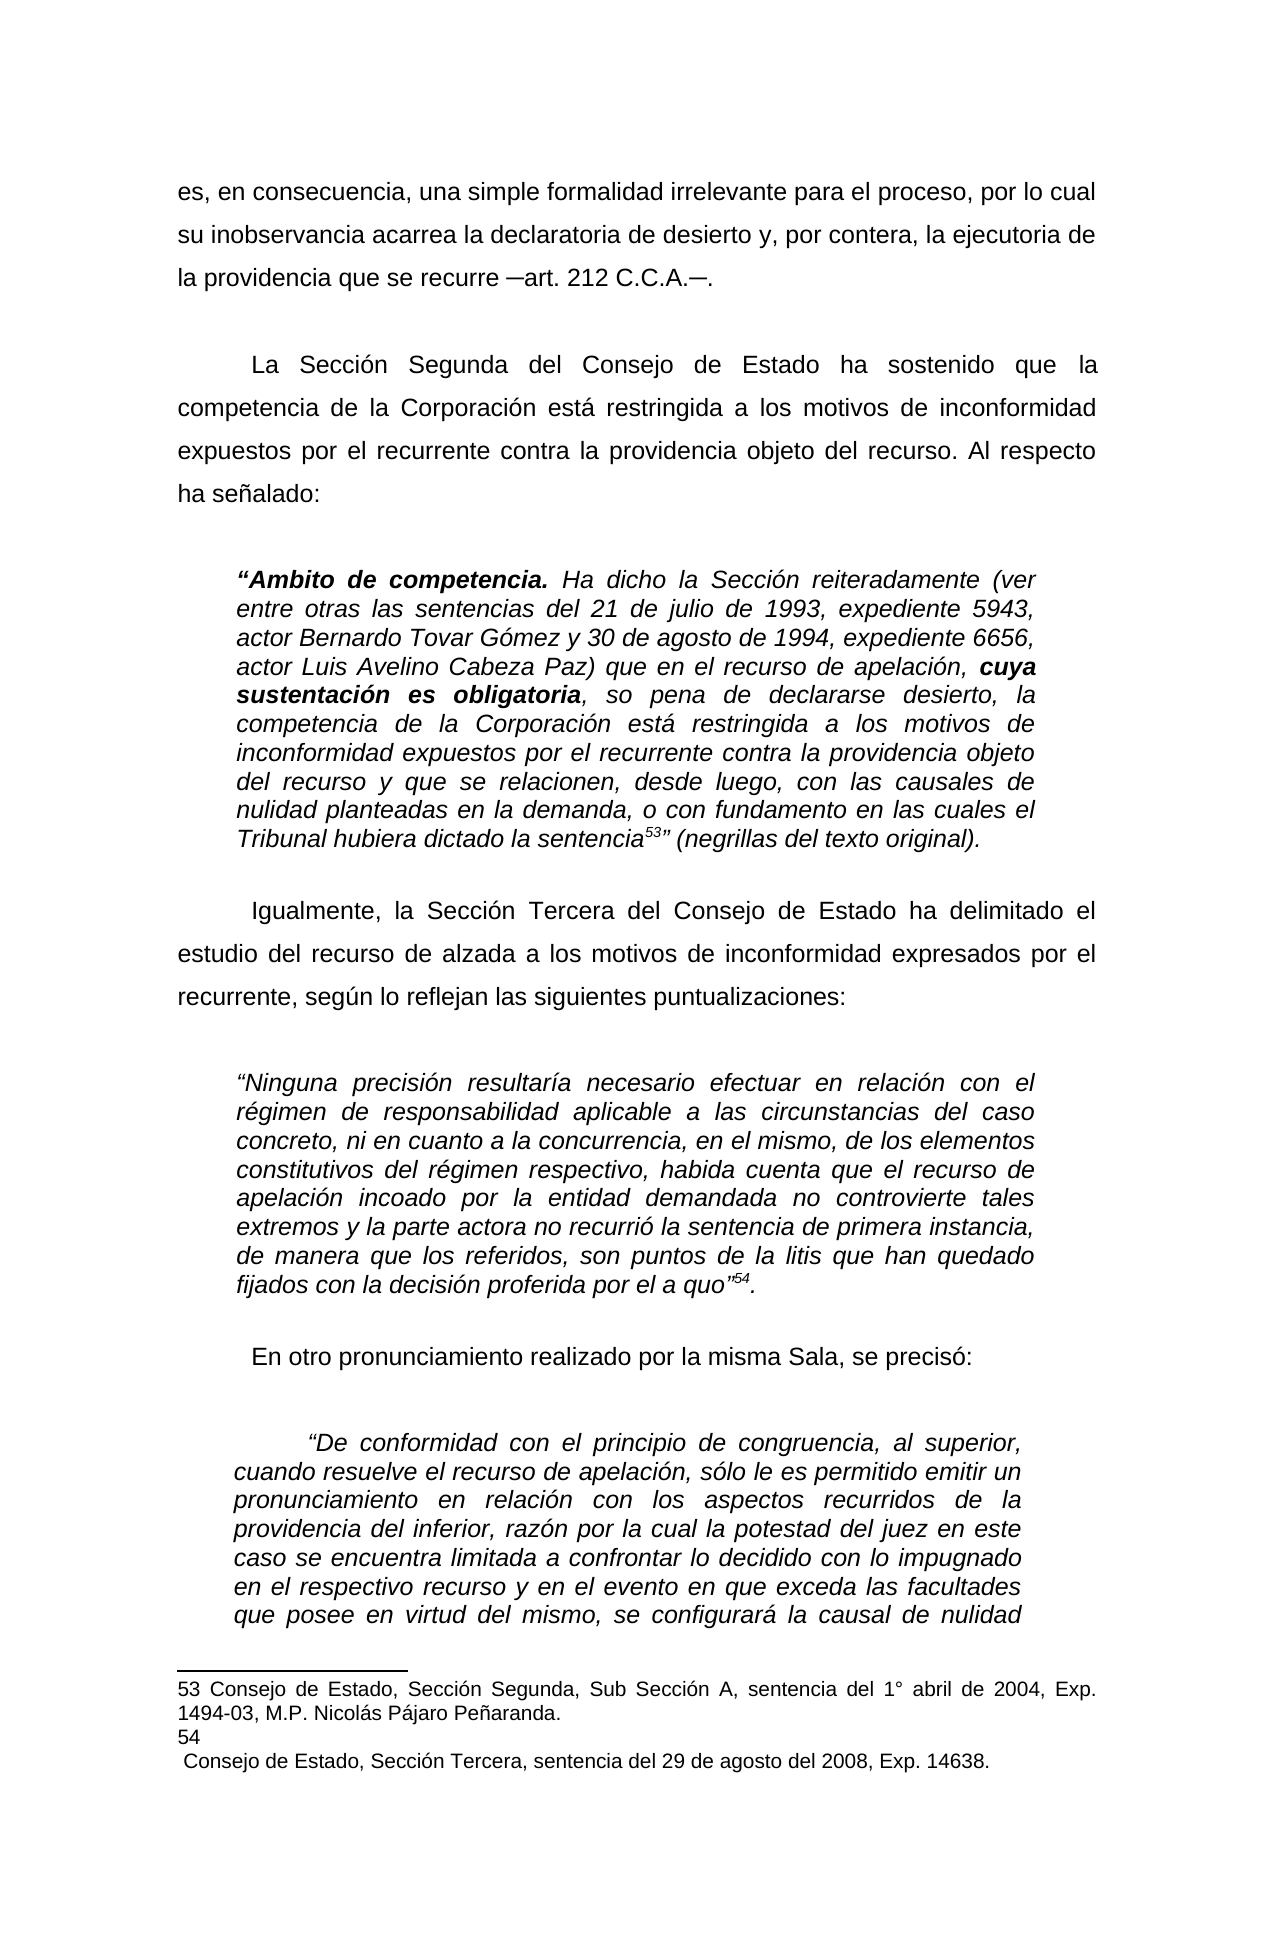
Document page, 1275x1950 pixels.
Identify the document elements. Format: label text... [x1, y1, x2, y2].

text La Sección Segunda del Consejo de Estado ha sostenido que la competencia de la Corporación está restringida a los motivos de inconformidad expuestos por el recurrente contra la providencia objeto del recurso. Al respecto ha señalado: [177, 350, 1098, 508]
text “Ninguna precisión resultaría necesario efectuar en relación con el régimen de responsabilidad aplicable a las circunstancias del caso concreto, ni en cuanto a la concurrencia, en el mismo, de los elementos constitutivos del régimen respectivo, habida cuenta que el recurso de apelación incoado por la entidad demandada no controvierte tales extremos y la parte actora no recurrió la sentencia de primera instancia, de manera que los referidos, son puntos de la litis que han quedado fijados con la decisión proferida por el a quo”. [236, 1068, 1039, 1298]
text Igualmente, la Sección Tercera del Consejo de Estado ha delimitado el estudio del recurso de alzada a los motivos de inconformidad expresados por el recurrente, según lo reflejan las siguientes puntualizaciones: [177, 896, 1098, 1011]
text Así pues, cuando la ley lo exija, el recurrente no sólo debe señalar en forma oportuna, esto es, dentro de los términos establecidos por la ley, los asuntos que considere lesivos de sus derechos, sino que, además, debe justificar las razones de su inconformidad, a las cuales deberá ceñirse el juez. La exigencia legal de que el recurso de apelación interpuesto contra la sentencia debe sustentarse no es, en consecuencia, una simple formalidad irrelevante para el proceso, por lo cual su inobservancia acarrea la declaratoria de desierto y, por contera, la ejecutoria de la providencia que se recurre ─art. 212 C.C.A.─. [177, 177, 1098, 292]
text “Ambito de competencia. Ha dicho la Sección reiteradamente (ver entre otras las sentencias del 21 de julio de 1993, expediente 5943, actor Bernardo Tovar Gómez y 30 de agosto de 1994, expediente 6656, actor Luis Avelino Cabeza Paz) que en el recurso de apelación, cuya sustentación es obligatoria, so pena de declararse desierto, la competencia de la Corporación está restringida a los motivos de inconformidad expuestos por el recurrente contra la providencia objeto del recurso y que se relacionen, desde luego, con las causales de nulidad planteadas en la demanda, o con fundamento en las cuales el Tribunal hubiera dictado la sentencia” (negrillas del texto original). [236, 565, 1039, 853]
text En otro pronunciamiento realizado por la misma Sala, se precisó: [177, 1342, 1101, 1370]
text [233, 1428, 1026, 1629]
